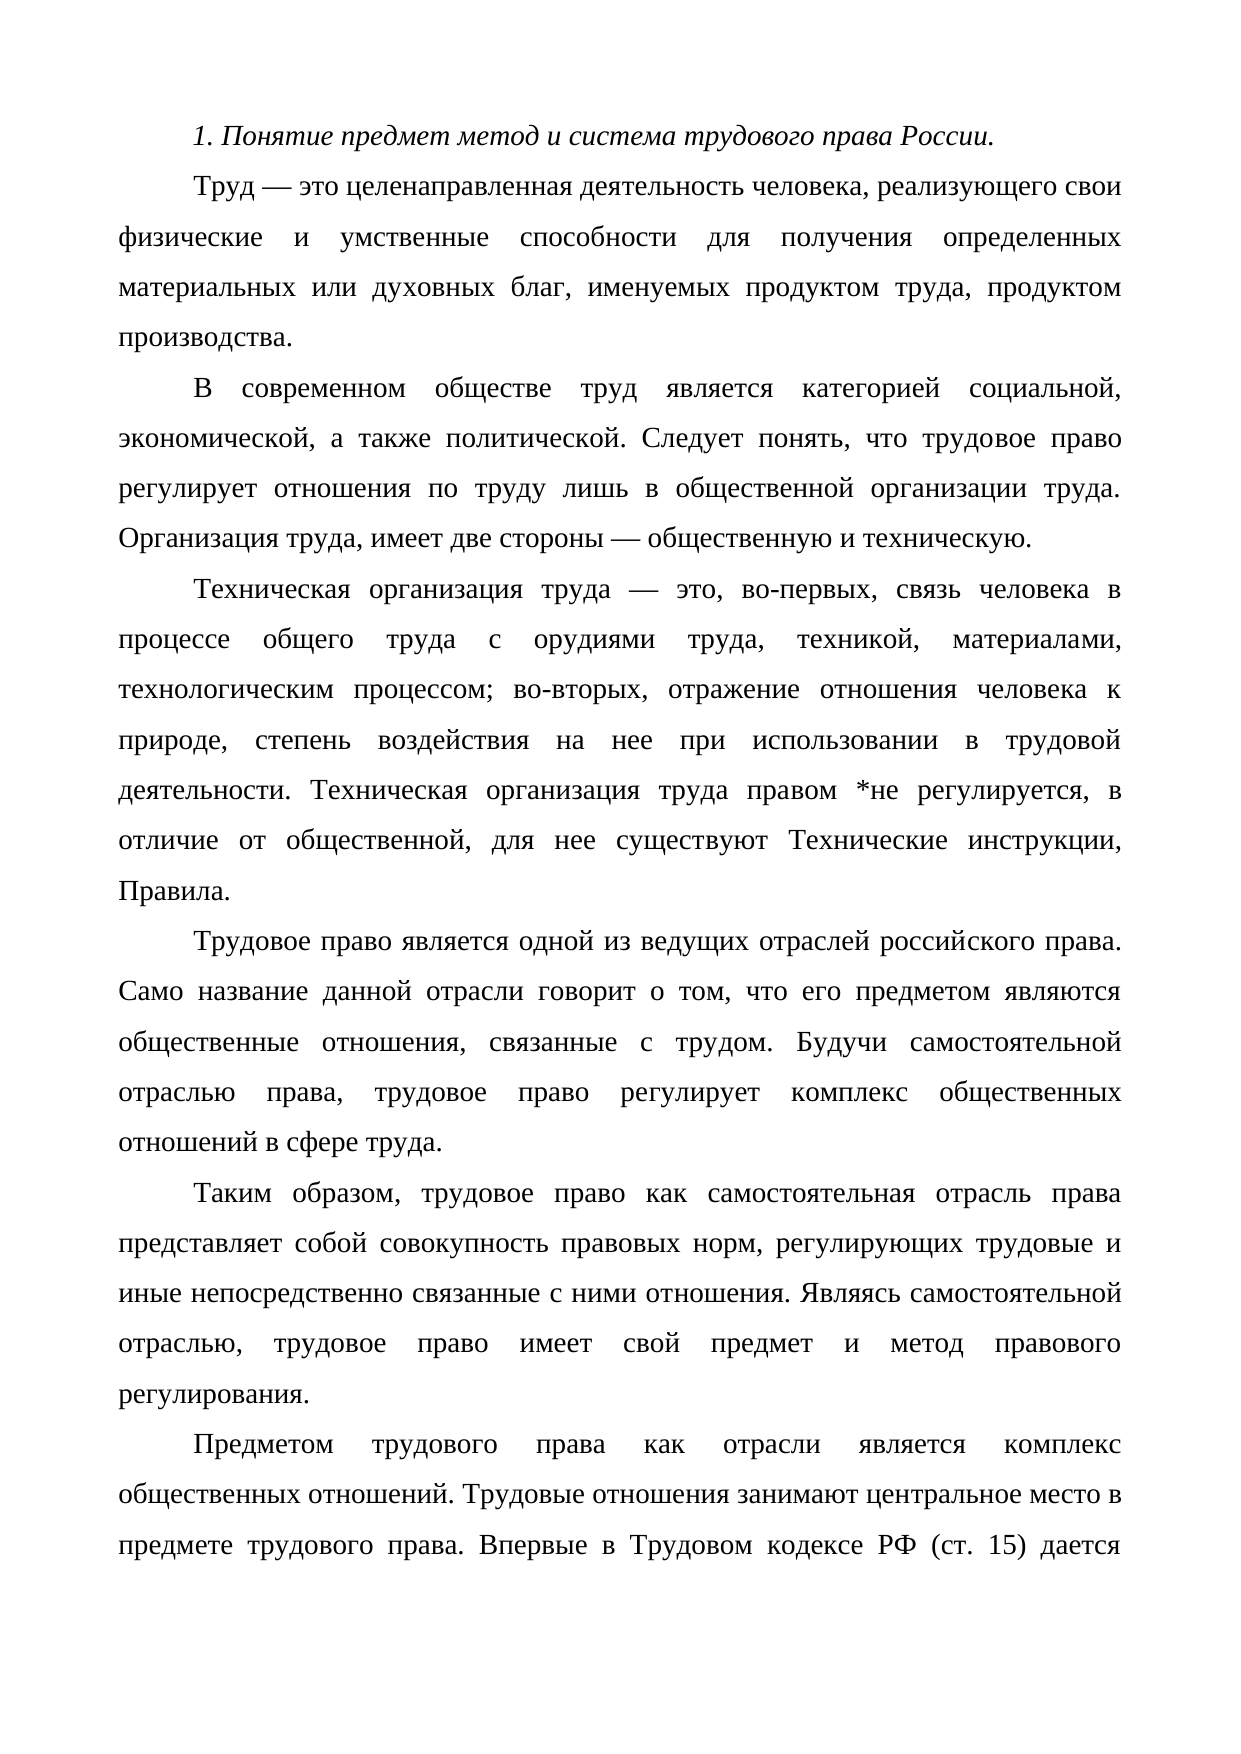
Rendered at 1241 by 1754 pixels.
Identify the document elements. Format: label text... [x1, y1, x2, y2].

text Труд — это целенаправленная деятельность человека, реализующего свои физические и умственные способности для получения определенных материальных или духовных благ, именуемых продуктом труда, продуктом производства. [118, 168, 1122, 353]
text В современном обществе труд является категорией социальной, экономической, а также политической. Следует понять, что трудовое право регулирует отношения по труду лишь в общественной организации труда. Организация труда, имеет две стороны — общественную и техническую. [118, 370, 1122, 554]
text Таким образом, трудовое право как самостоятельная отрасль права представляет собой совокупность правовых норм, регулирующих трудовые и иные непосредственно связанные с ними отношения. Являясь самостоятельной отраслью, трудовое право имеет свой предмет и метод правового регулирования. [118, 1175, 1122, 1409]
text 1. Понятие предмет метод и система трудового права России. [118, 118, 1122, 152]
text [118, 1426, 1122, 1560]
text Техническая организация труда — это, во-первых, связь человека в процессе общего труда с орудиями труда, техникой, материалами, технологическим процессом; во-вторых, отражение отношения человека к природе, степень воздействия на нее при использовании в трудовой деятельности. Техническая организация труда правом *не регулируется, в отличие от общественной, для нее существуют Технические инструкции, Правила. [118, 571, 1122, 906]
text Трудовое право является одной из ведущих отраслей российского права. Само название данной отрасли говорит о том, что его предметом являются общественные отношения, связанные с трудом. Будучи самостоятельной отраслью права, трудовое право регулирует комплекс общественных отношений в сфере труда. [118, 923, 1122, 1158]
